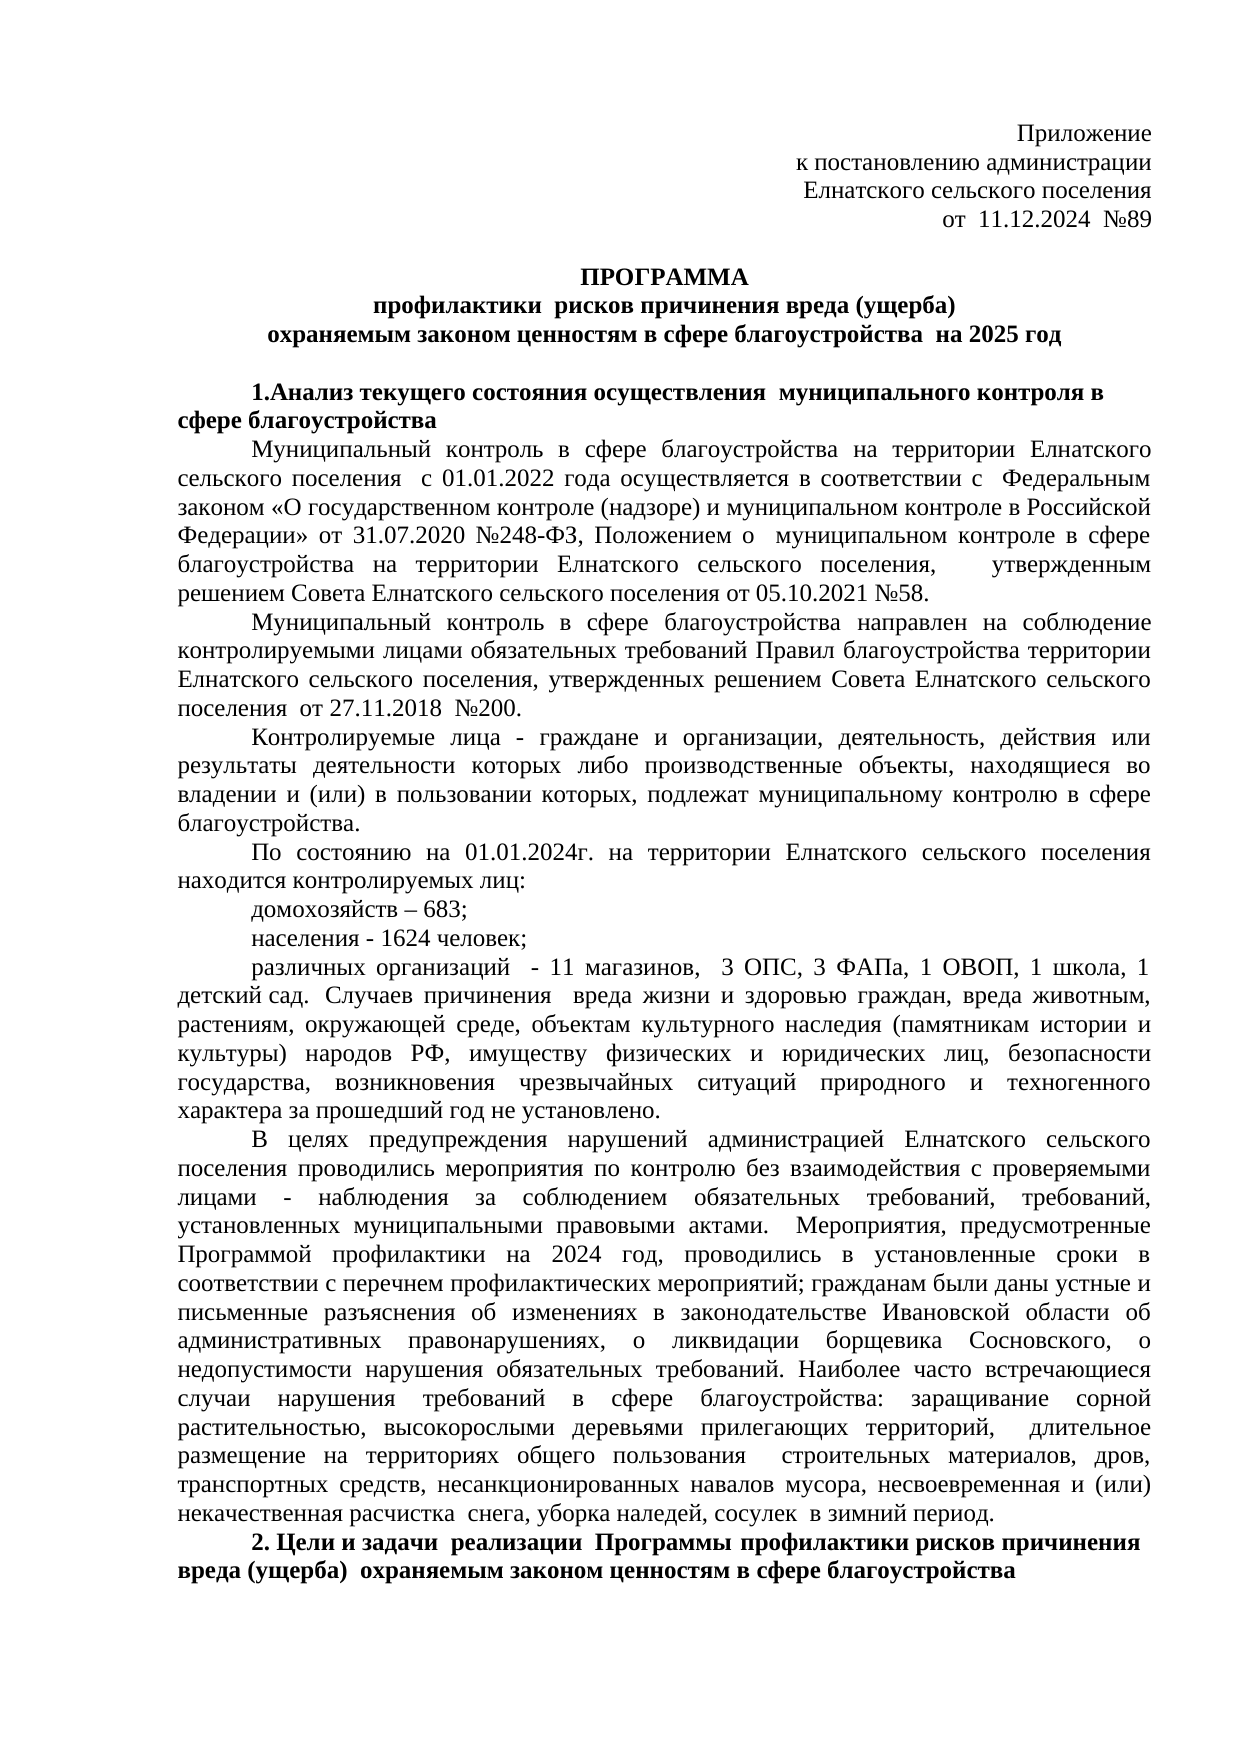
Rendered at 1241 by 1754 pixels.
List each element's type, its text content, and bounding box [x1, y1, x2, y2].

text Контролируемые лица - граждане и организации, деятельность, действия или результаты деятельности которых либо производственные объекты, находящиеся во владении и (или) в пользовании которых, подлежат муниципальному контролю в сфере благоустройства. [177, 722, 1152, 837]
text ПРОГРАММА [177, 262, 1152, 291]
text от 11.12.2024 №89 [177, 204, 1152, 233]
text Елнатского сельского поселения [177, 176, 1152, 204]
text 2. Цели и задачи реализации Программы профилактики рисков причинения вреда (ущерба) охраняемым законом ценностям в сфере благоустройства [177, 1527, 1152, 1584]
text 1.Анализ текущего состояния осуществления муниципального контроля в сфере благоустройства [177, 377, 1152, 434]
text профилактики рисков причинения вреда (ущерба) [177, 291, 1152, 319]
text Муниципальный контроль в сфере благоустройства на территории Елнатского сельского поселения с 01.01.2022 года осуществляется в соответствии с Федеральным законом «О государственном контроле (надзоре) и муниципальном контроле в Российской Федерации» от 31.07.2020 №248-ФЗ, Положением о муниципальном контроле в сфере благоустройства на территории Елнатского сельского поселения, утвержденным решением Совета Елнатского сельского поселения от 05.10.2021 №58. [177, 434, 1152, 607]
text По состоянию на 01.01.2024г. на территории Елнатского сельского поселения находится контролируемых лиц: [177, 837, 1152, 894]
text Приложение [177, 118, 1152, 147]
text домохозяйств – 683; [177, 894, 1152, 923]
text к постановлению администрации [177, 147, 1152, 176]
text В целях предупреждения нарушений администрацией Елнатского сельского поселения проводились мероприятия по контролю без взаимодействия с проверяемыми лицами - наблюдения за соблюдением обязательных требований, требований, установленных муниципальными правовыми актами. Мероприятия, предусмотренные Программой профилактики на 2024 год, проводились в установленные сроки в соответствии с перечнем профилактических мероприятий; гражданам были даны устные и письменные разъяснения об изменениях в законодательстве Ивановской области об административных правонарушениях, о ликвидации борщевика Сосновского, о недопустимости нарушения обязательных требований. Наиболее часто встречающиеся случаи нарушения требований в сфере благоустройства: заращивание сорной растительностью, высокорослыми деревьями прилегающих территорий, длительное размещение на территориях общего пользования строительных материалов, дров, транспортных средств, несанкционированных навалов мусора, несвоевременная и (или) некачественная расчистка снега, уборка наледей, сосулек в зимний период. [177, 1124, 1152, 1527]
text Муниципальный контроль в сфере благоустройства направлен на соблюдение контролируемыми лицами обязательных требований Правил благоустройства территории Елнатского сельского поселения, утвержденных решением Совета Елнатского сельского поселения от 27.11.2018 №200. [177, 607, 1152, 722]
text населения - 1624 человек; [177, 923, 1152, 952]
text различных организаций - 11 магазинов, 3 ОПС, 3 ФАПа, 1 ОВОП, 1 школа, 1 детский сад. Случаев причинения вреда жизни и здоровью граждан, вреда животным, растениям, окружающей среде, объектам культурного наследия (памятникам истории и культуры) народов РФ, имуществу физических и юридических лиц, безопасности государства, возникновения чрезвычайных ситуаций природного и техногенного характера за прошедший год не установлено. [177, 952, 1152, 1124]
text охраняемым законом ценностям в сфере благоустройства на 2025 год [177, 319, 1152, 348]
